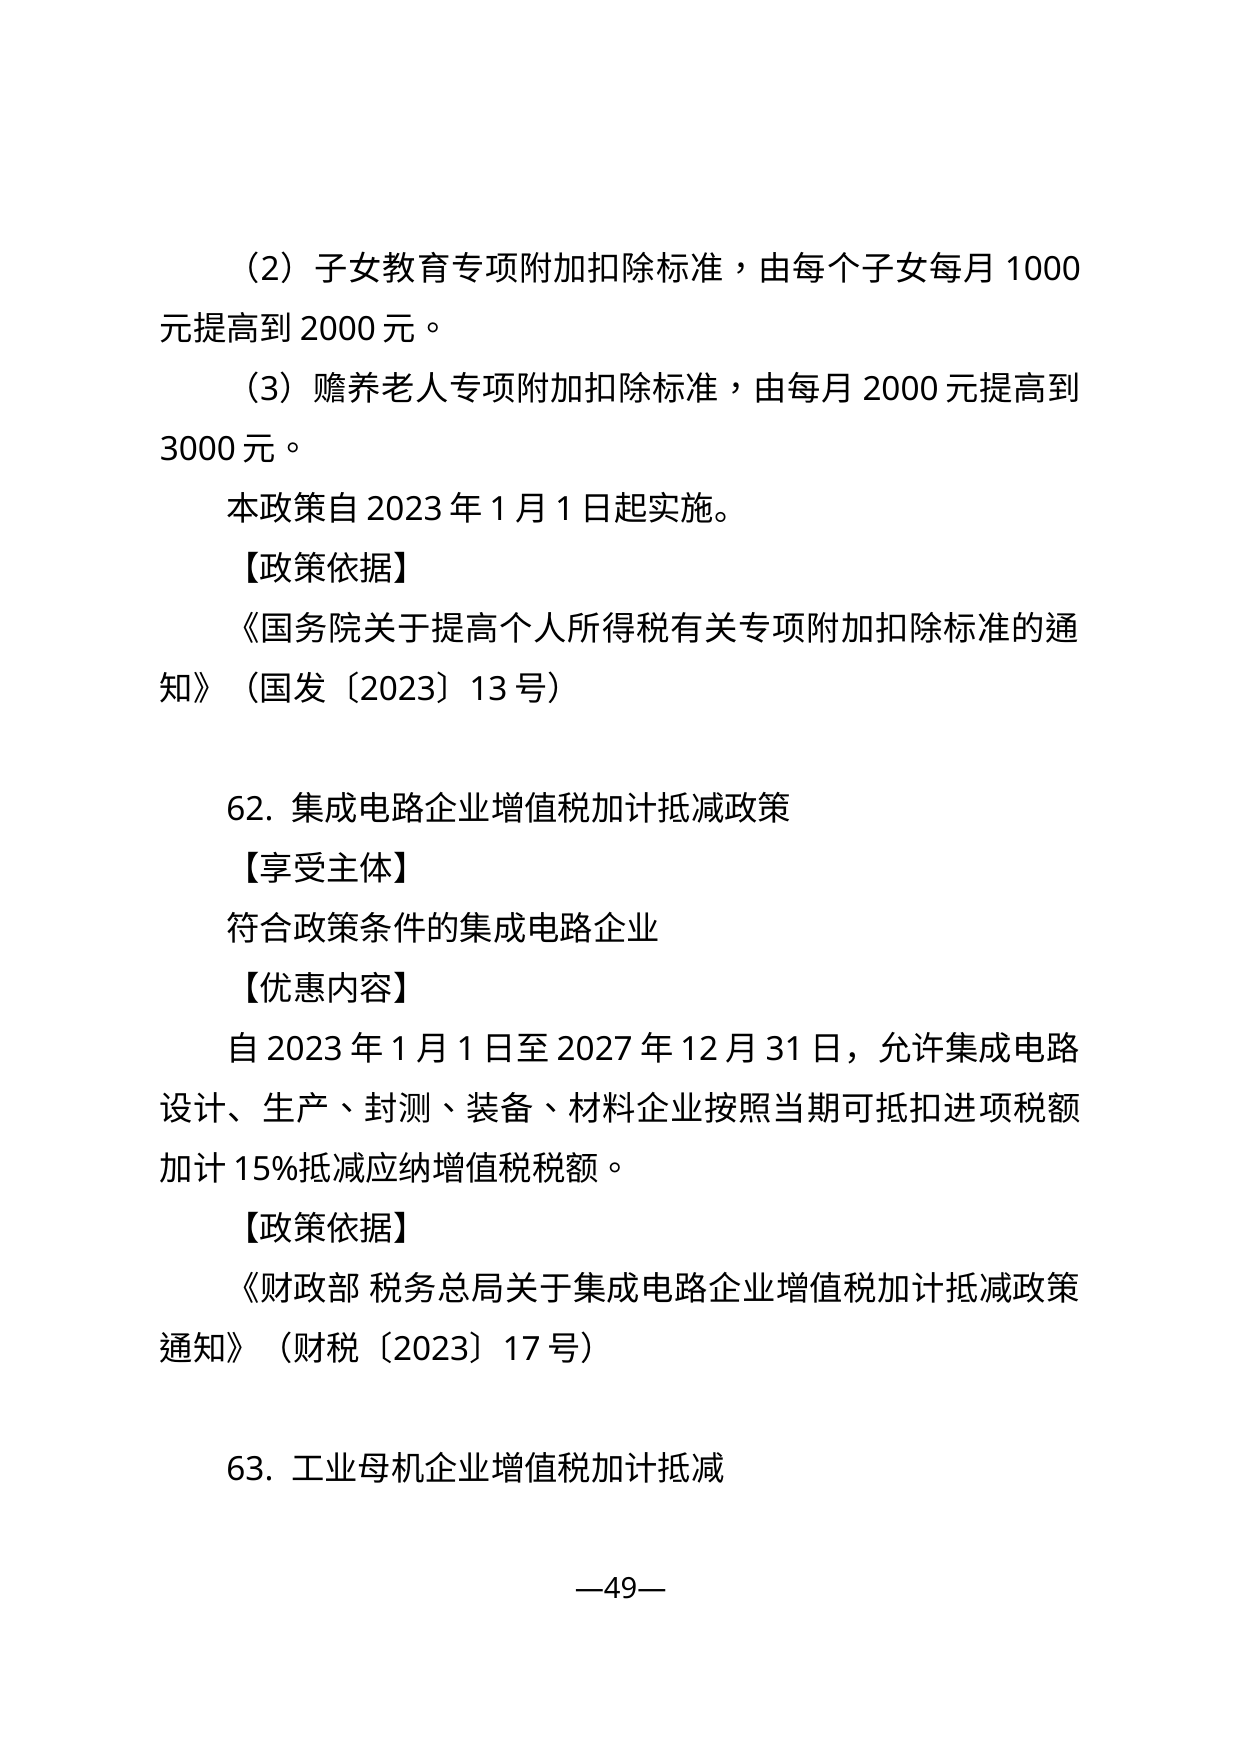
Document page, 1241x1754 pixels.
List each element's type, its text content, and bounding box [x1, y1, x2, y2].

text （2）子女教育专项附加扣除标准，由每个子女每月1000元提高到2000元。 [159, 233, 1081, 353]
text 《国务院关于提高个人所得税有关专项附加扣除标准的通知》（国发〔2023〕13号） [159, 593, 1081, 713]
list 工业母机企业增值税加计抵减 [159, 1433, 1081, 1493]
text （3）赡养老人专项附加扣除标准，由每月2000元提高到3000元。 [159, 353, 1081, 473]
text 【享受主体】 [159, 833, 1081, 893]
text 【政策依据】 [159, 1193, 1081, 1253]
text 符合政策条件的集成电路企业 [159, 893, 1081, 953]
list 集成电路企业增值税加计抵减政策 [159, 773, 1081, 833]
text 自2023年1月1日至2027年12月31日，允许集成电路设计、生产、封测、装备、材料企业按照当期可抵扣进项税额加计15%抵减应纳增值税税额。 [159, 1013, 1081, 1193]
text 【政策依据】 [159, 533, 1081, 593]
text 【优惠内容】 [159, 953, 1081, 1013]
text 本政策自2023年1月1日起实施。 [159, 473, 1081, 533]
text 《财政部 税务总局关于集成电路企业增值税加计抵减政策通知》（财税〔2023〕17号） [159, 1253, 1081, 1373]
